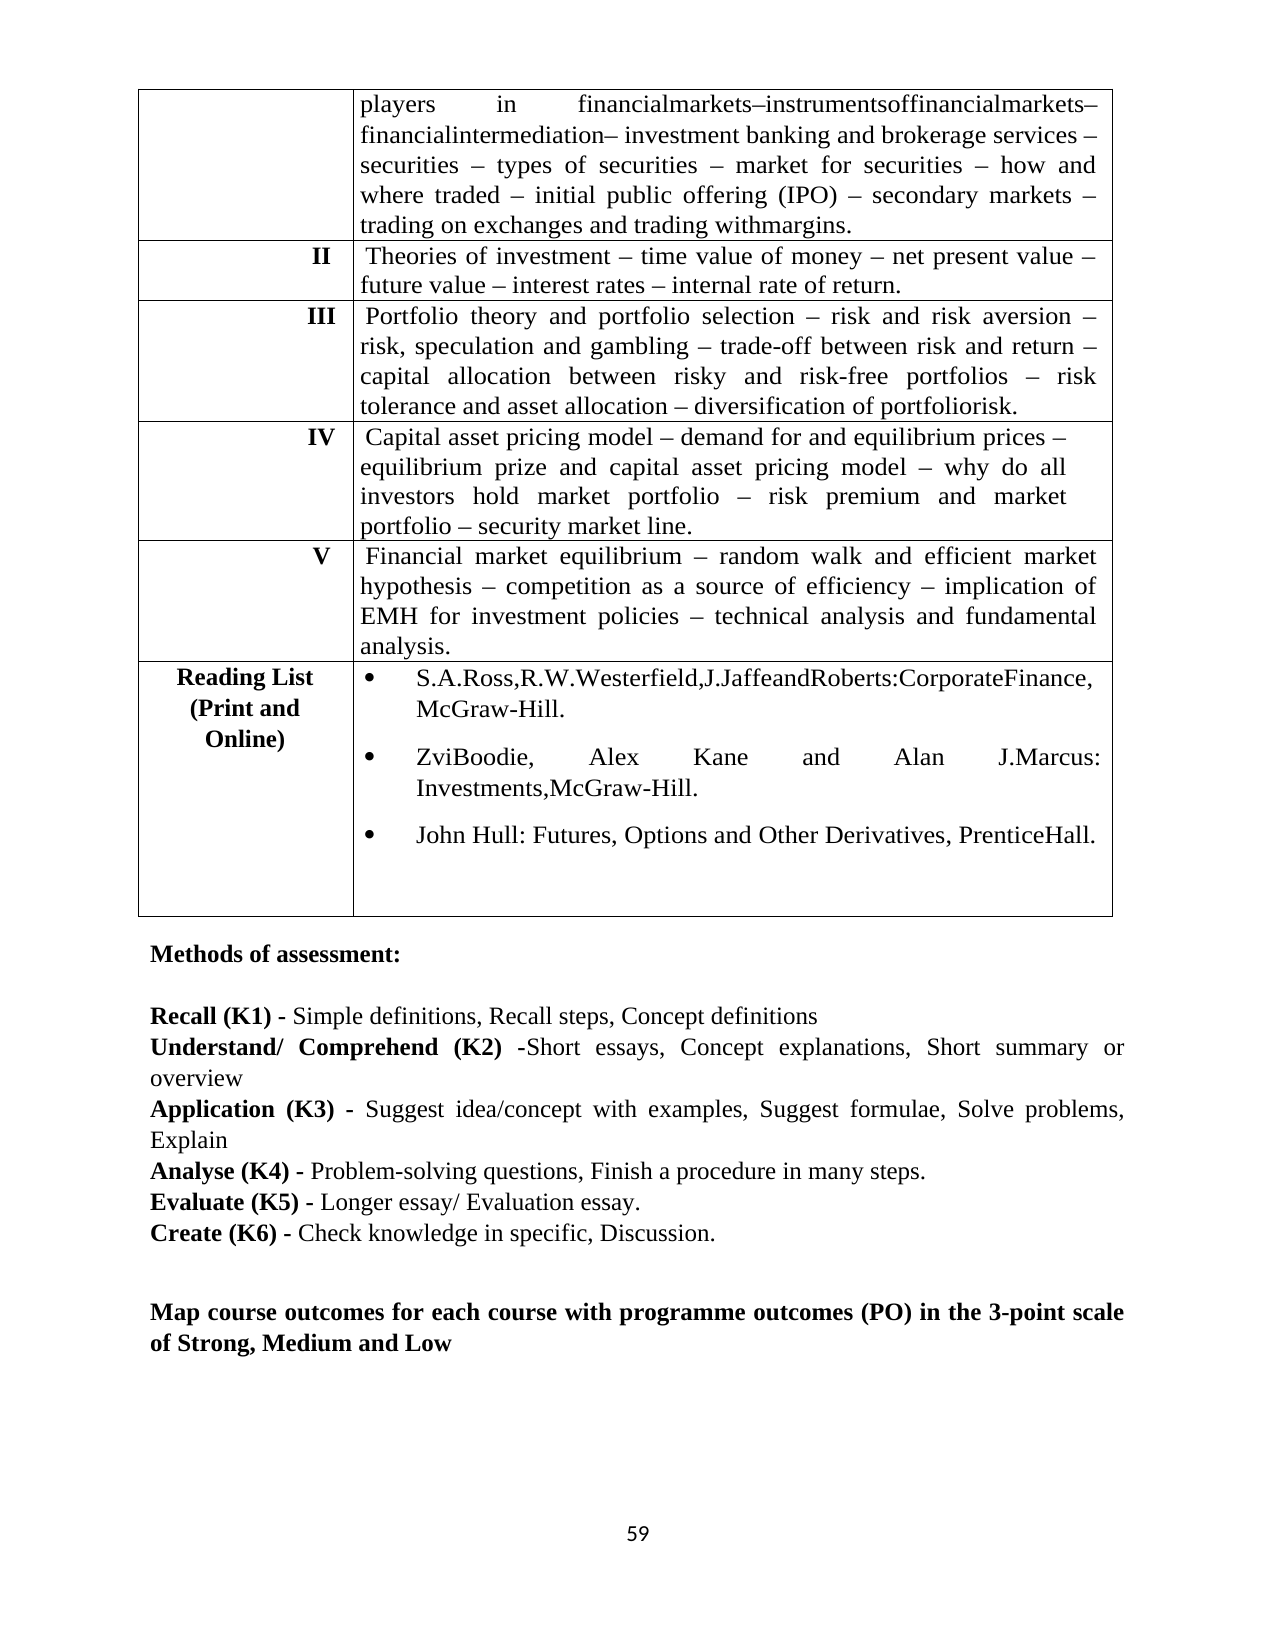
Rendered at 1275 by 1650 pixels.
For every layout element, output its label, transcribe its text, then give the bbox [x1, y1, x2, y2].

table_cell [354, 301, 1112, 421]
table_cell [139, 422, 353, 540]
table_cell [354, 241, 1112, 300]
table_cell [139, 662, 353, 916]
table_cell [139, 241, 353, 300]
text Understand/ Comprehend (K2) -Short essays, Concept explanations, Short summary or overview [150, 1032, 1125, 1092]
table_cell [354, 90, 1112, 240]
text Application (K3) - Suggest idea/concept with examples, Suggest formulae, Solve problems, Explain [150, 1094, 1125, 1154]
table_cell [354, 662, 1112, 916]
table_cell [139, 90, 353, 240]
text Methods of assessment: [150, 939, 1125, 968]
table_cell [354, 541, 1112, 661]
text Map course outcomes for each course with programme outcomes (PO) in the 3-point scale of Strong, Medium and Low [150, 1297, 1125, 1357]
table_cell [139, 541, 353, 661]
text Analyse (K4) - Problem-solving questions, Finish a procedure in many steps. [150, 1156, 1125, 1185]
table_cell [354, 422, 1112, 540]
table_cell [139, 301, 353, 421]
text Recall (K1) - Simple definitions, Recall steps, Concept definitions [150, 970, 1125, 1030]
text Evaluate (K5) - Longer essay/ Evaluation essay. [150, 1187, 1125, 1216]
text Create (K6) - Check knowledge in specific, Discussion. [150, 1218, 1125, 1247]
